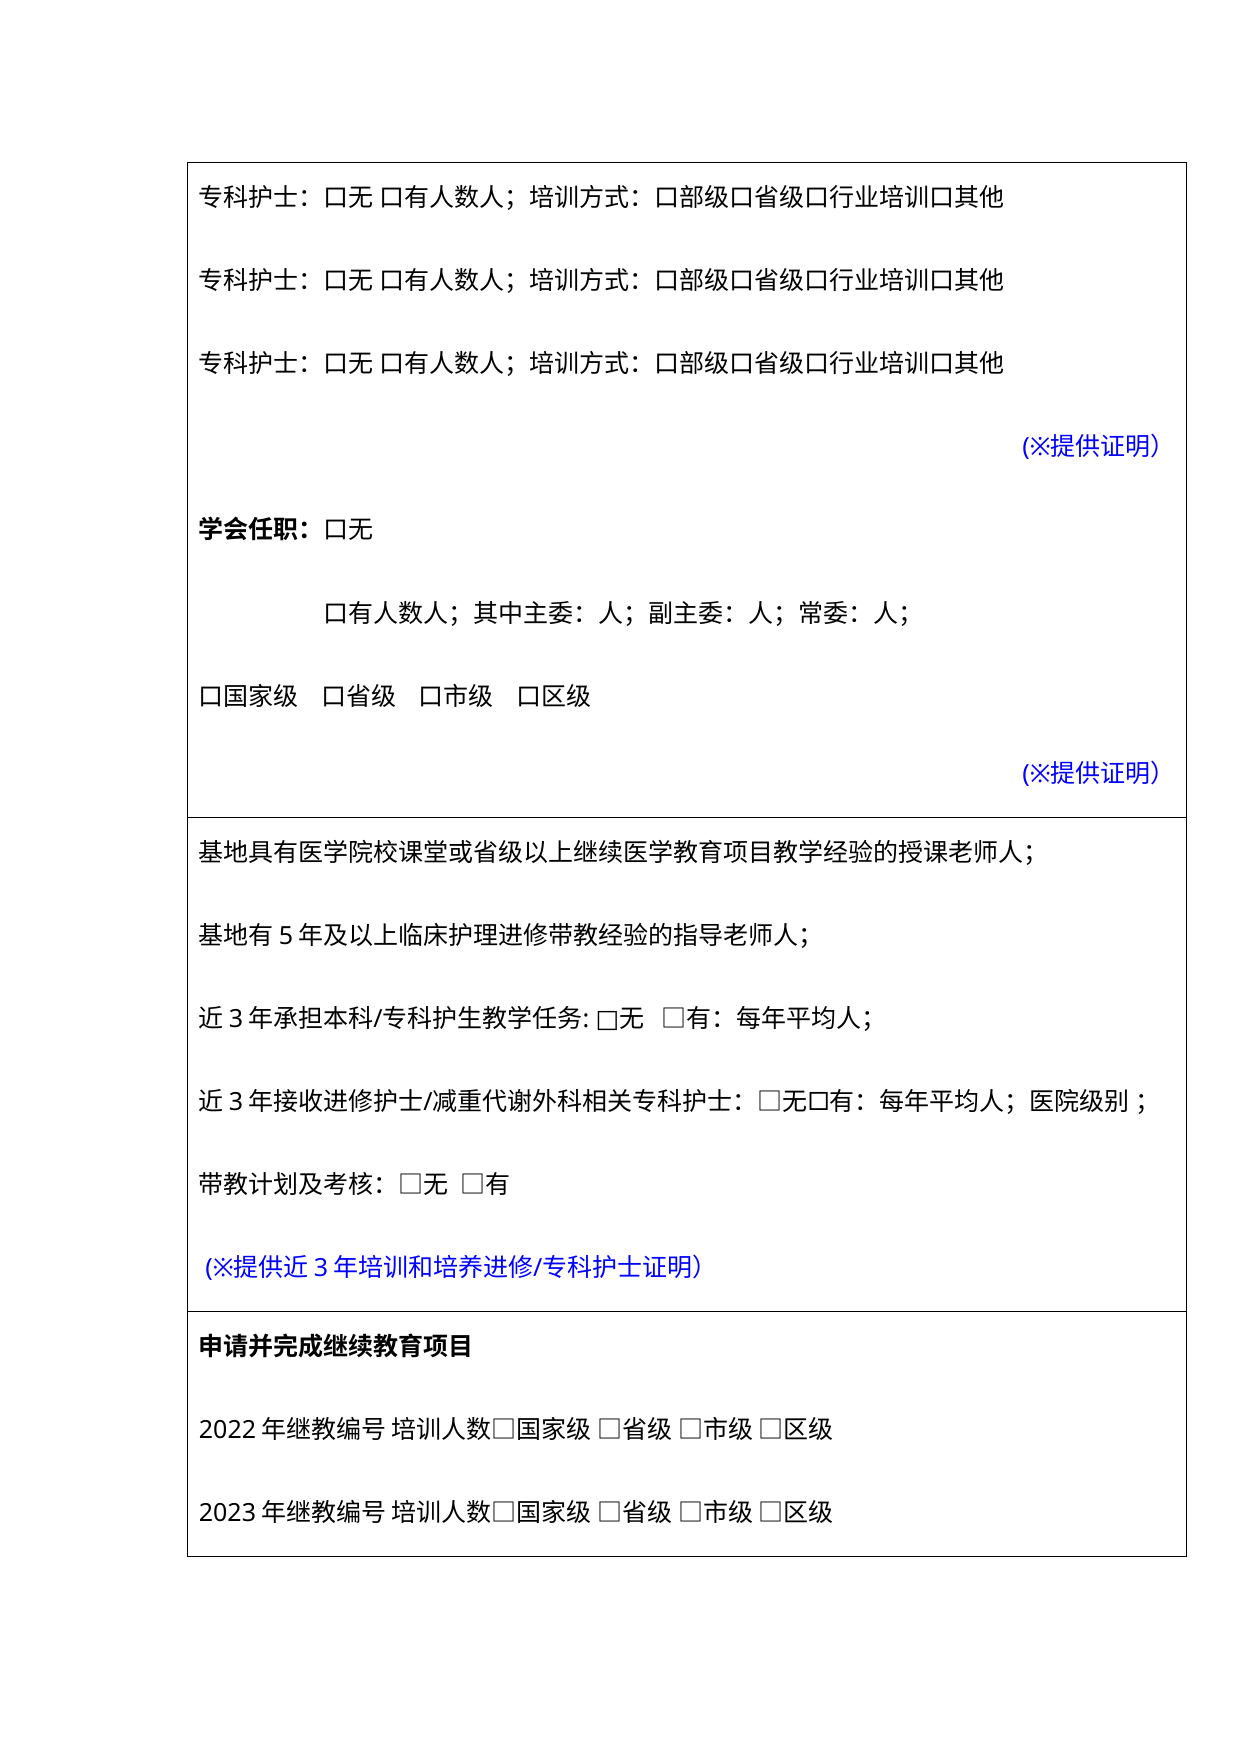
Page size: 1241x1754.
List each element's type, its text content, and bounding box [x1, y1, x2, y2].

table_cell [188, 163, 1186, 739]
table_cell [188, 1312, 1186, 1556]
table_cell (※提供证明） [188, 739, 1186, 817]
table_cell 基地具有医学院校课堂或省级以上继续医学教育项目教学经验的授课老师人； 基地有5年及以上临床护理进修带教经验的指导老师人； 近3年承担本科/专科护生教学任务: □无 □有：每年平均人； 近3年接收进修护士/减重代谢外科相关专科护士：□无有：每年平均人；医院级别 ； 带教计划及考核：□无 □有 (※提供近3年培训和培养进修/专科护士证明） [188, 818, 1186, 1311]
